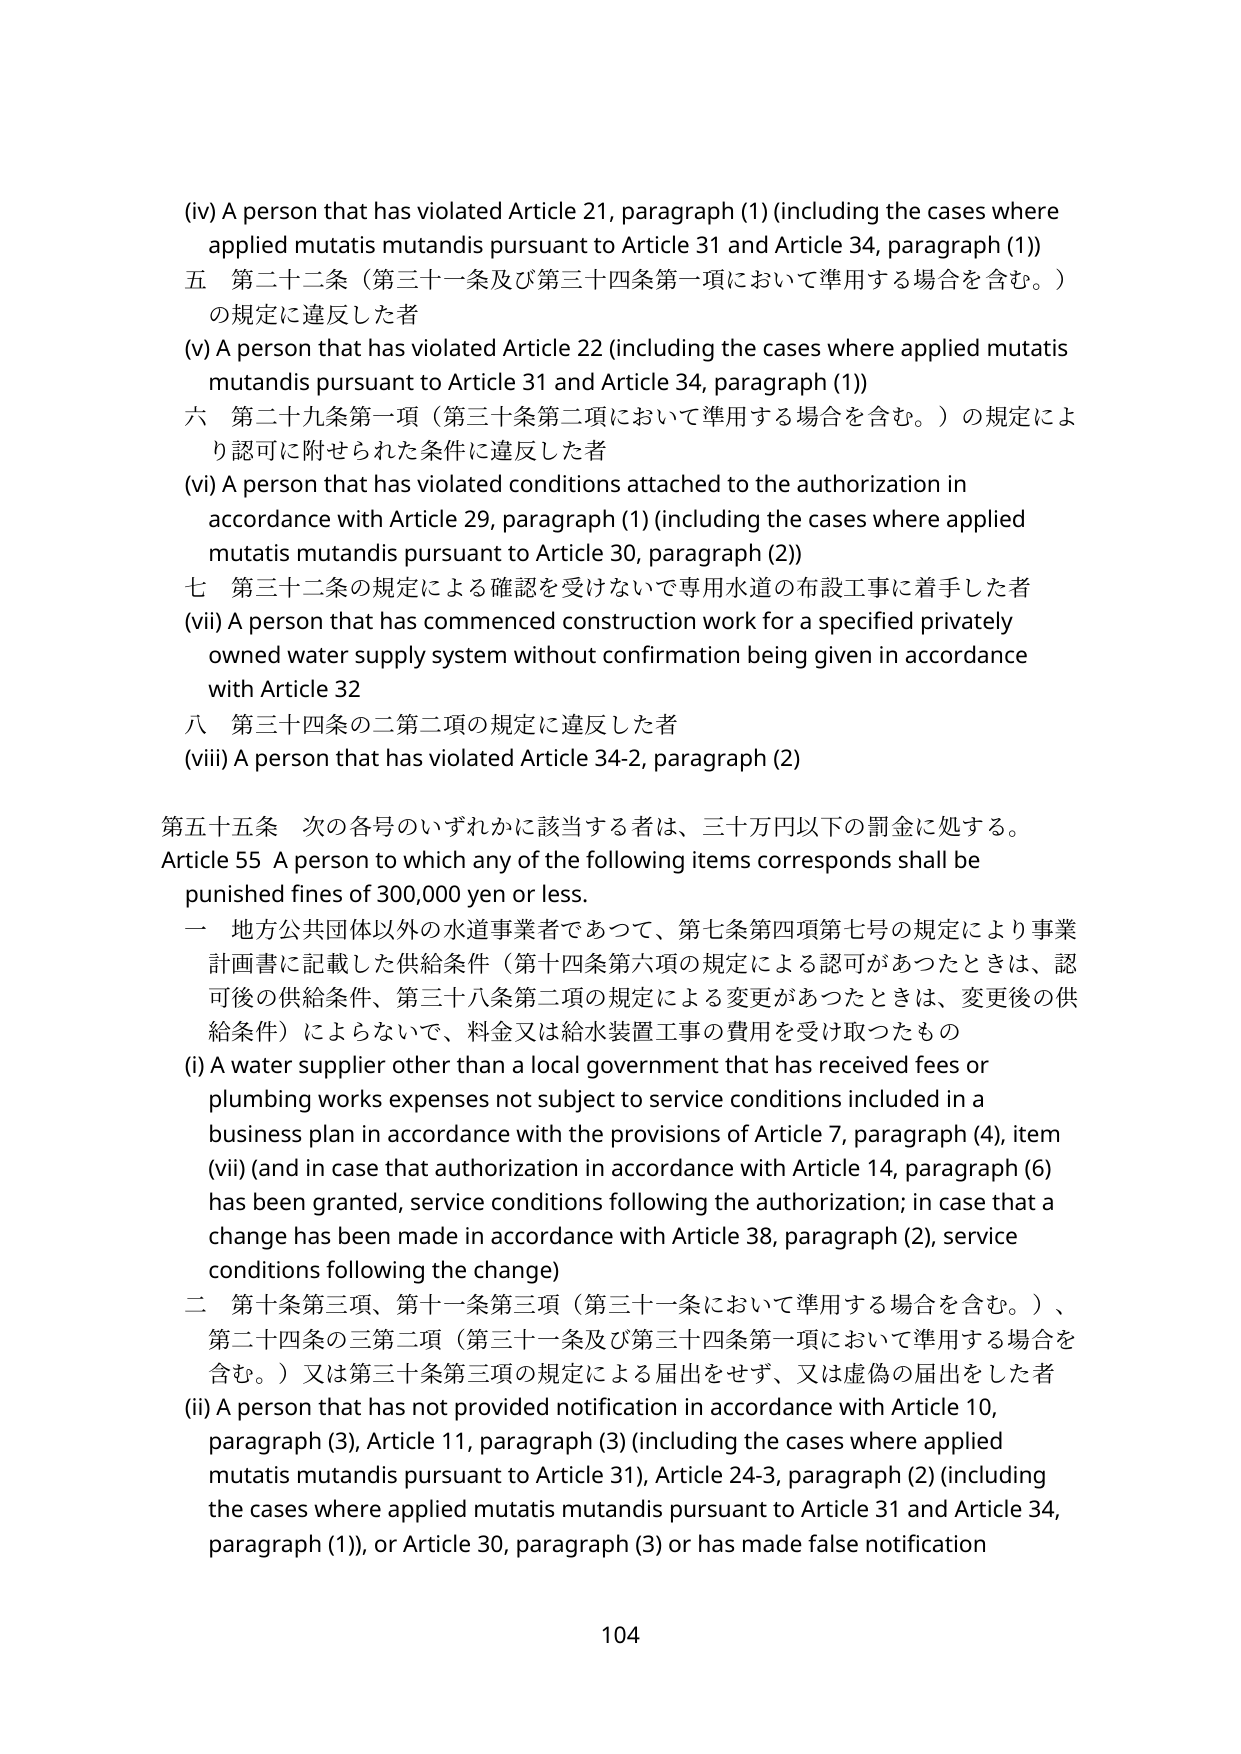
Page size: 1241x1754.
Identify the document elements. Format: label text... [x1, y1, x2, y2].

text 五 第二十二条（第三十一条及び第三十四条第一項において準用する場合を含む。）の規定に違反した者 [184, 262, 1079, 330]
text (i) A water supplier other than a local government that has received fees or plumbing works expenses not subject to service conditions included in a business plan in accordance with the provisions of Article 7, paragraph (4), item (vii) (and in case that authorization in accordance with Article 14, paragraph (6) has been granted, service conditions following the authorization; in case that a change has been made in accordance with Article 38, paragraph (2), service conditions following the change) [184, 1048, 1079, 1287]
text (v) A person that has violated Article 22 (including the cases where applied mutatis mutandis pursuant to Article 31 and Article 34, paragraph (1)) [184, 330, 1079, 399]
text 七 第三十二条の規定による確認を受けないで専用水道の布設工事に着手した者 [184, 569, 1079, 604]
text (vi) A person that has violated conditions attached to the authorization in accordance with Article 29, paragraph (1) (including the cases where applied mutatis mutandis pursuant to Article 30, paragraph (2)) [184, 467, 1079, 569]
text (iv) A person that has violated Article 21, paragraph (1) (including the cases where applied mutatis mutandis pursuant to Article 31 and Article 34, paragraph (1)) [184, 194, 1079, 262]
text (vii) A person that has commenced construction work for a specified privately owned water supply system without confirmation being given in accordance with Article 32 [184, 604, 1079, 706]
text 八 第三十四条の二第二項の規定に違反した者 [184, 706, 1079, 740]
text Article 55 A person to which any of the following items corresponds shall be punished fines of 300,000 yen or less. [161, 843, 1079, 911]
text (ii) A person that has not provided notification in accordance with Article 10, paragraph (3), Article 11, paragraph (3) (including the cases where applied mutatis mutandis pursuant to Article 31), Article 24-3, paragraph (2) (including the cases where applied mutatis mutandis pursuant to Article 31 and Article 34, paragraph (1)), or Article 30, paragraph (3) or has made false notification [184, 1389, 1079, 1560]
text 二 第十条第三項、第十一条第三項（第三十一条において準用する場合を含む。）、第二十四条の三第二項（第三十一条及び第三十四条第一項において準用する場合を含む。）又は第三十条第三項の規定による届出をせず、又は虚偽の届出をした者 [184, 1287, 1079, 1389]
text 一 地方公共団体以外の水道事業者であつて、第七条第四項第七号の規定により事業計画書に記載した供給条件（第十四条第六項の規定による認可があつたときは、認可後の供給条件、第三十八条第二項の規定による変更があつたときは、変更後の供給条件）によらないで、料金又は給水装置工事の費用を受け取つたもの [184, 911, 1079, 1048]
text 第五十五条 次の各号のいずれかに該当する者は、三十万円以下の罰金に処する。 [161, 809, 1079, 843]
text (viii) A person that has violated Article 34-2, paragraph (2) [184, 740, 1079, 774]
text 六 第二十九条第一項（第三十条第二項において準用する場合を含む。）の規定により認可に附せられた条件に違反した者 [184, 399, 1079, 467]
